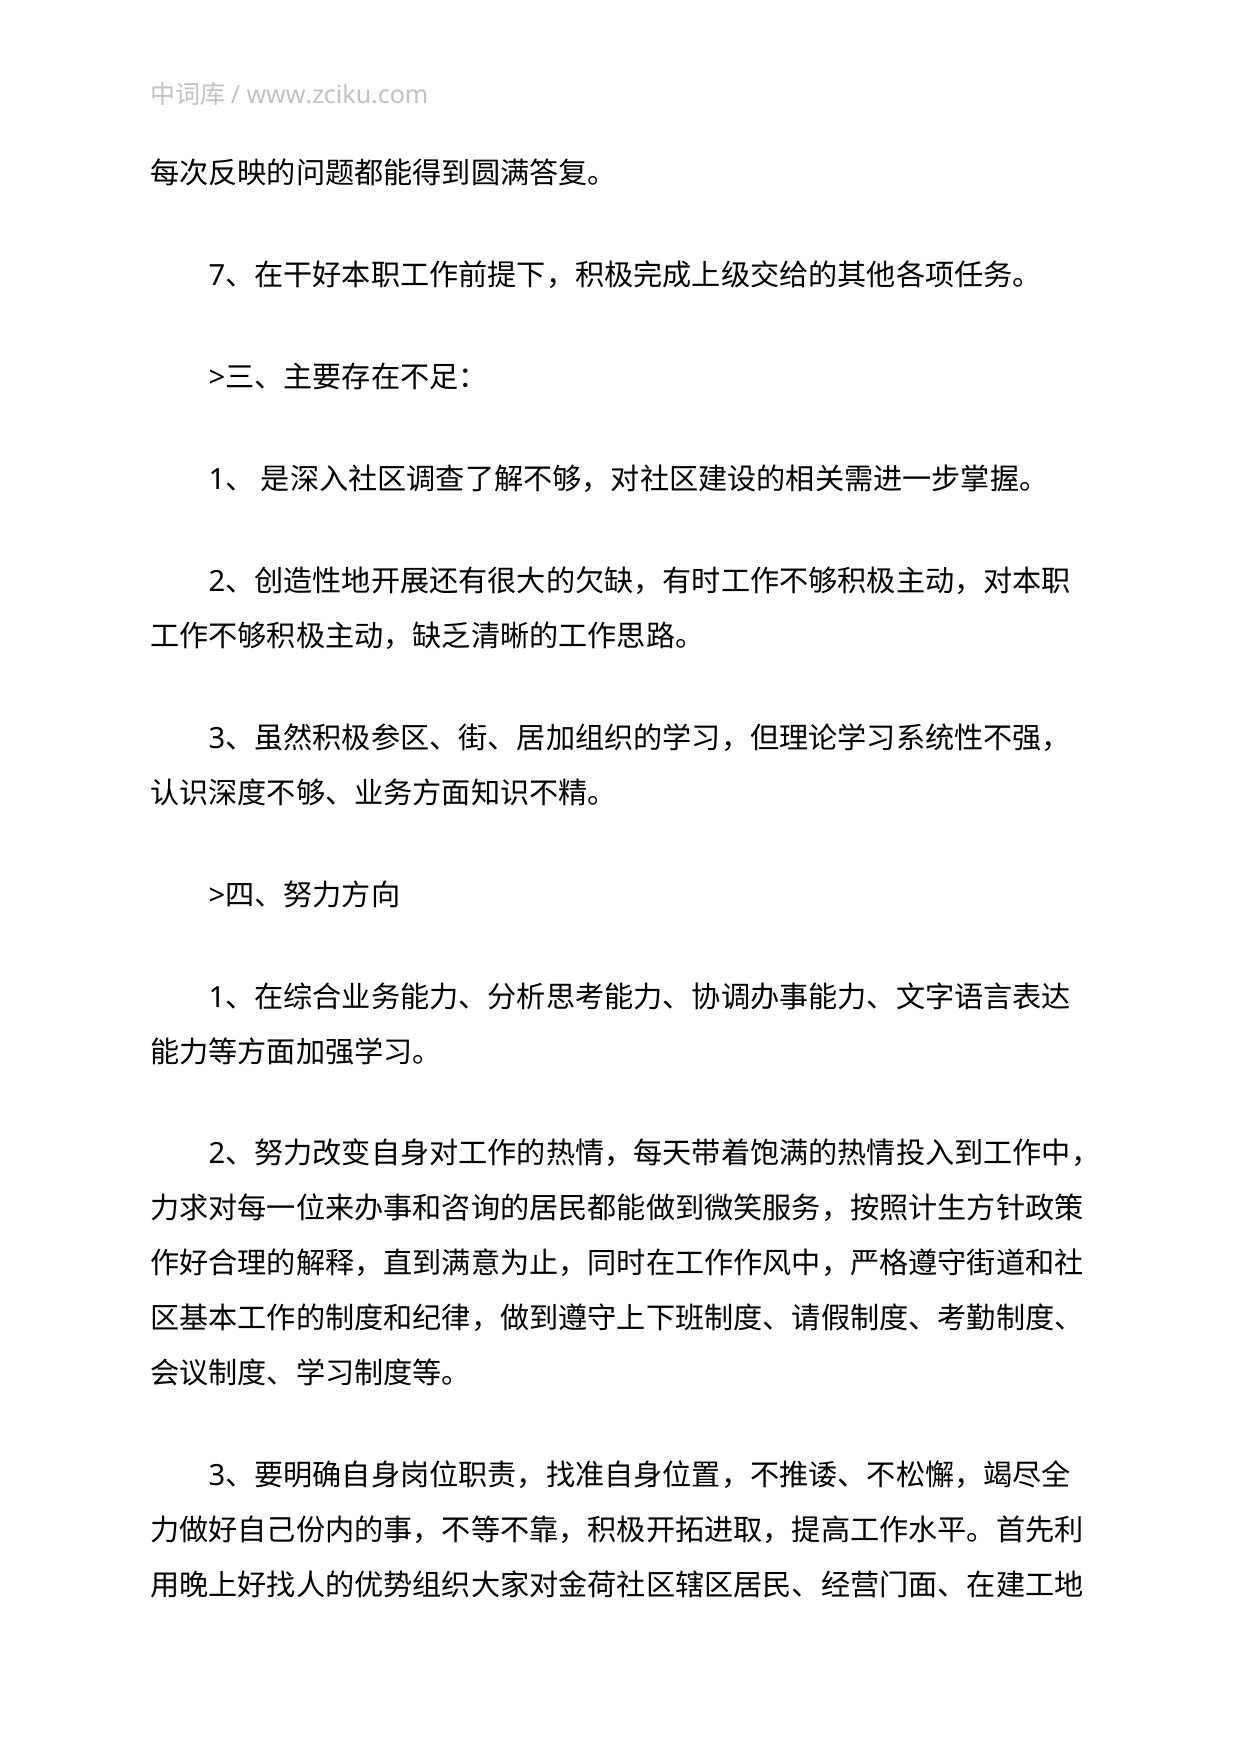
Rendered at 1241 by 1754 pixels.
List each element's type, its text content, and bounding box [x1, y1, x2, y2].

text 3、虽然积极参区、街、居加组织的学习，但理论学习系统性不强，认识深度不够、业务方面知识不精。 [150, 714, 1090, 812]
text 7、在干好本职工作前提下，积极完成上级交给的其他各项任务。 [150, 252, 1090, 294]
text 1、 是深入社区调查了解不够，对社区建设的相关需进一步掌握。 [150, 456, 1090, 498]
text >三、主要存在不足： [150, 354, 1090, 396]
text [150, 150, 1090, 192]
text >四、努力方向 [150, 871, 1090, 914]
text 2、创造性地开展还有很大的欠缺，有时工作不够积极主动，对本职工作不够积极主动，缺乏清晰的工作思路。 [150, 558, 1090, 655]
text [150, 1451, 1090, 1604]
text 2、努力改变自身对工作的热情，每天带着饱满的热情投入到工作中，力求对每一位来办事和咨询的居民都能做到微笑服务，按照计生方针政策作好合理的解释，直到满意为止，同时在工作作风中，严格遵守街道和社区基本工作的制度和纪律，做到遵守上下班制度、请假制度、考勤制度、会议制度、学习制度等。 [150, 1130, 1090, 1392]
text 1、在综合业务能力、分析思考能力、协调办事能力、文字语言表达能力等方面加强学习。 [150, 973, 1090, 1071]
